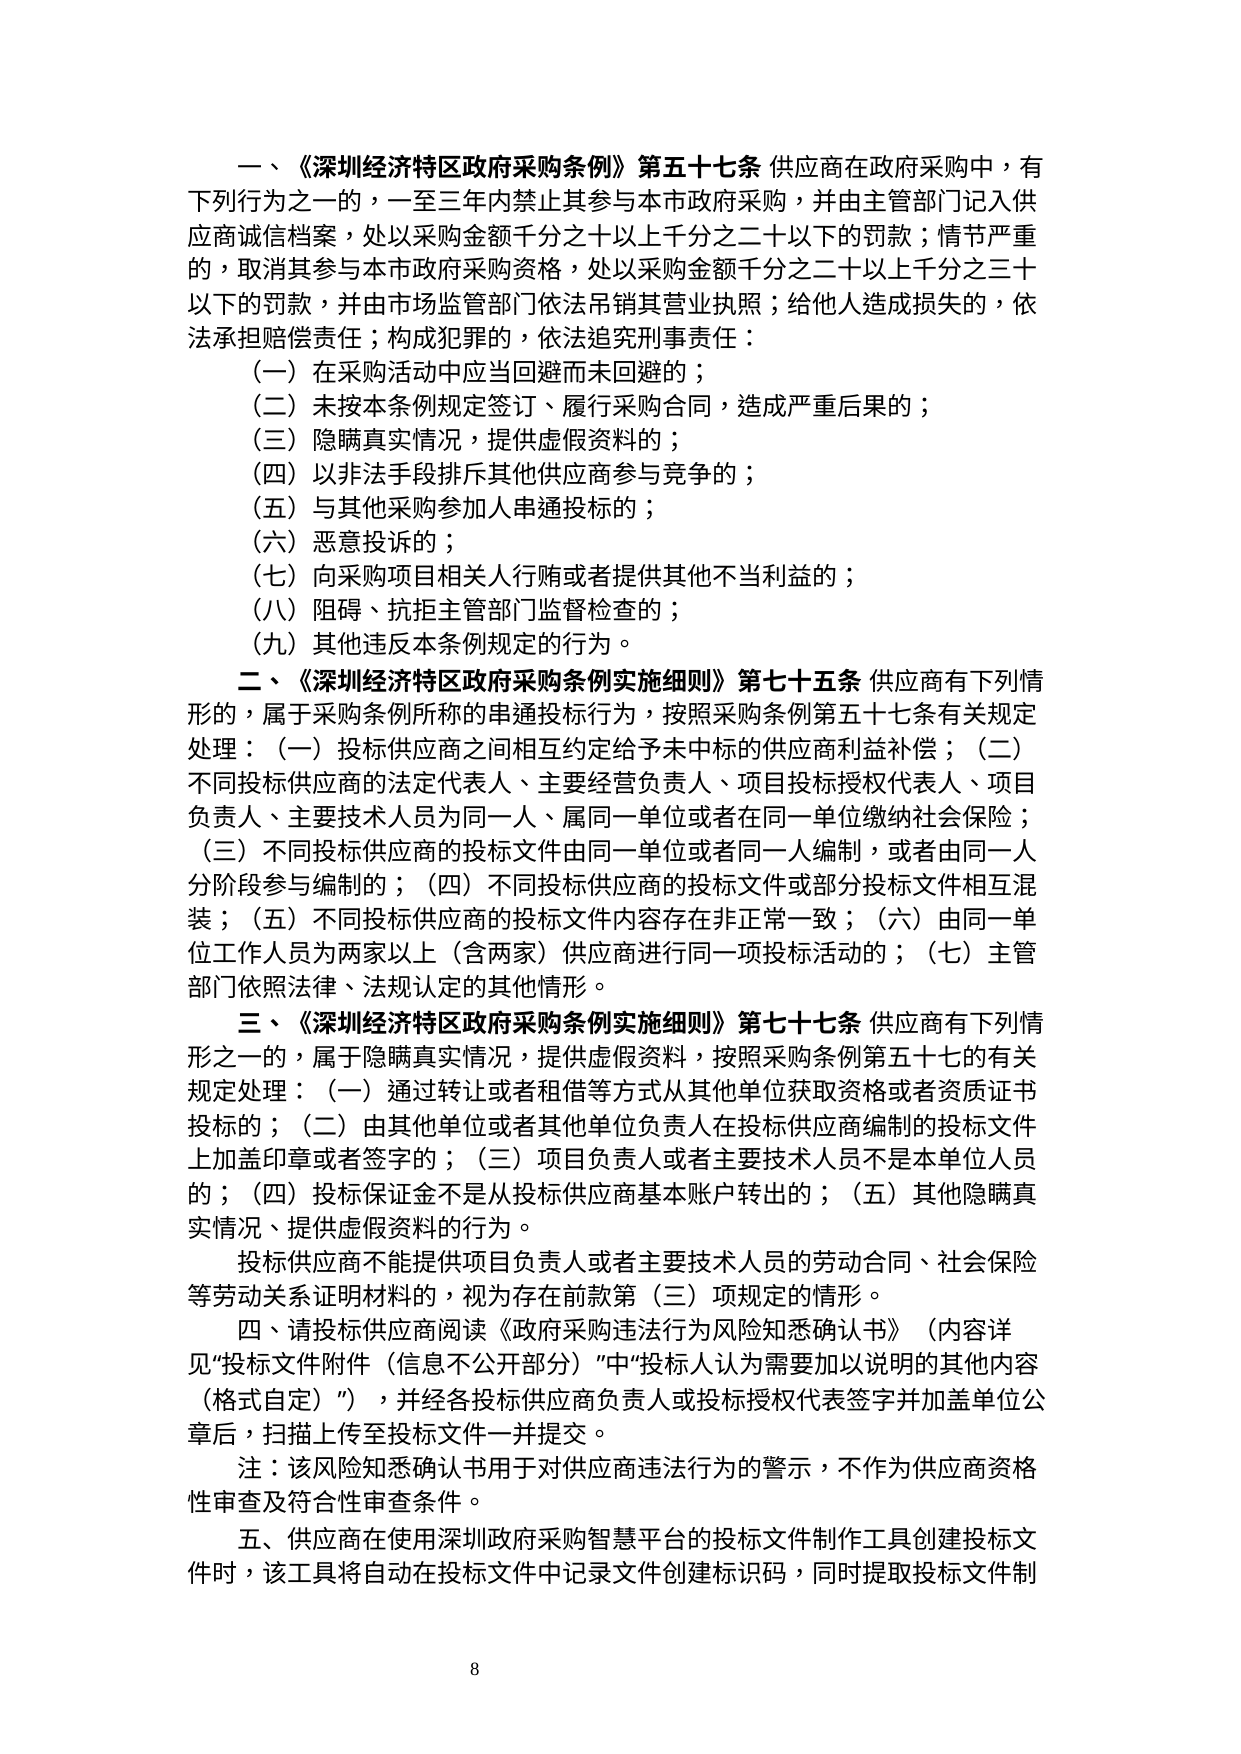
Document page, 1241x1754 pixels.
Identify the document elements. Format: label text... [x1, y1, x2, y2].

text 一、《深圳经济特区政府采购条例》第五十七条 供应商在政府采购中，有下列行为之一的，一至三年内禁止其参与本市政府采购，并由主管部门记入供应商诚信档案，处以采购金额千分之十以上千分之二十以下的罚款；情节严重的，取消其参与本市政府采购资格，处以采购金额千分之二十以上千分之三十以下的罚款，并由市场监管部门依法吊销其营业执照；给他人造成损失的，依法承担赔偿责任；构成犯罪的，依法追究刑事责任： [187, 150, 1053, 354]
text （三）隐瞒真实情况，提供虚假资料的； [187, 422, 1053, 457]
text （九）其他违反本条例规定的行为。 [187, 627, 1053, 661]
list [187, 1519, 1053, 1589]
text （五）与其他采购参加人串通投标的； [187, 491, 1053, 525]
text 二、《深圳经济特区政府采购条例实施细则》第七十五条 供应商有下列情形的，属于采购条例所称的串通投标行为，按照采购条例第五十七条有关规定处理：（一）投标供应商之间相互约定给予未中标的供应商利益补偿；（二）不同投标供应商的法定代表人、主要经营负责人、项目投标授权代表人、项目负责人、主要技术人员为同一人、属同一单位或者在同一单位缴纳社会保险；（三）不同投标供应商的投标文件由同一单位或者同一人编制，或者由同一人分阶段参与编制的；（四）不同投标供应商的投标文件或部分投标文件相互混装；（五）不同投标供应商的投标文件内容存在非正常一致；（六）由同一单位工作人员为两家以上（含两家）供应商进行同一项投标活动的；（七）主管部门依照法律、法规认定的其他情形。 [187, 661, 1053, 1004]
text （八）阻碍、抗拒主管部门监督检查的； [187, 593, 1053, 627]
text （七）向采购项目相关人行贿或者提供其他不当利益的； [187, 559, 1053, 593]
text 投标供应商不能提供项目负责人或者主要技术人员的劳动合同、社会保险等劳动关系证明材料的，视为存在前款第（三）项规定的情形。 [187, 1244, 1053, 1312]
text 注：该风险知悉确认书用于对供应商违法行为的警示，不作为供应商资格性审查及符合性审查条件。 [187, 1451, 1053, 1519]
text （二）未按本条例规定签订、履行采购合同，造成严重后果的； [187, 388, 1053, 422]
text （一）在采购活动中应当回避而未回避的； [187, 354, 1053, 388]
text （六）恶意投诉的； [187, 525, 1053, 559]
text 四、请投标供应商阅读《政府采购违法行为风险知悉确认书》（内容详见“投标文件附件（信息不公开部分）”中“投标人认为需要加以说明的其他内容（格式自定）”），并经各投标供应商负责人或投标授权代表签字并加盖单位公章后，扫描上传至投标文件一并提交。 [187, 1312, 1053, 1451]
text 三、《深圳经济特区政府采购条例实施细则》第七十七条 供应商有下列情形之一的，属于隐瞒真实情况，提供虚假资料，按照采购条例第五十七的有关规定处理：（一）通过转让或者租借等方式从其他单位获取资格或者资质证书投标的；（二）由其他单位或者其他单位负责人在投标供应商编制的投标文件上加盖印章或者签字的；（三）项目负责人或者主要技术人员不是本单位人员的；（四）投标保证金不是从投标供应商基本账户转出的；（五）其他隐瞒真实情况、提供虚假资料的行为。 [187, 1004, 1053, 1244]
text （四）以非法手段排斥其他供应商参与竞争的； [187, 457, 1053, 491]
